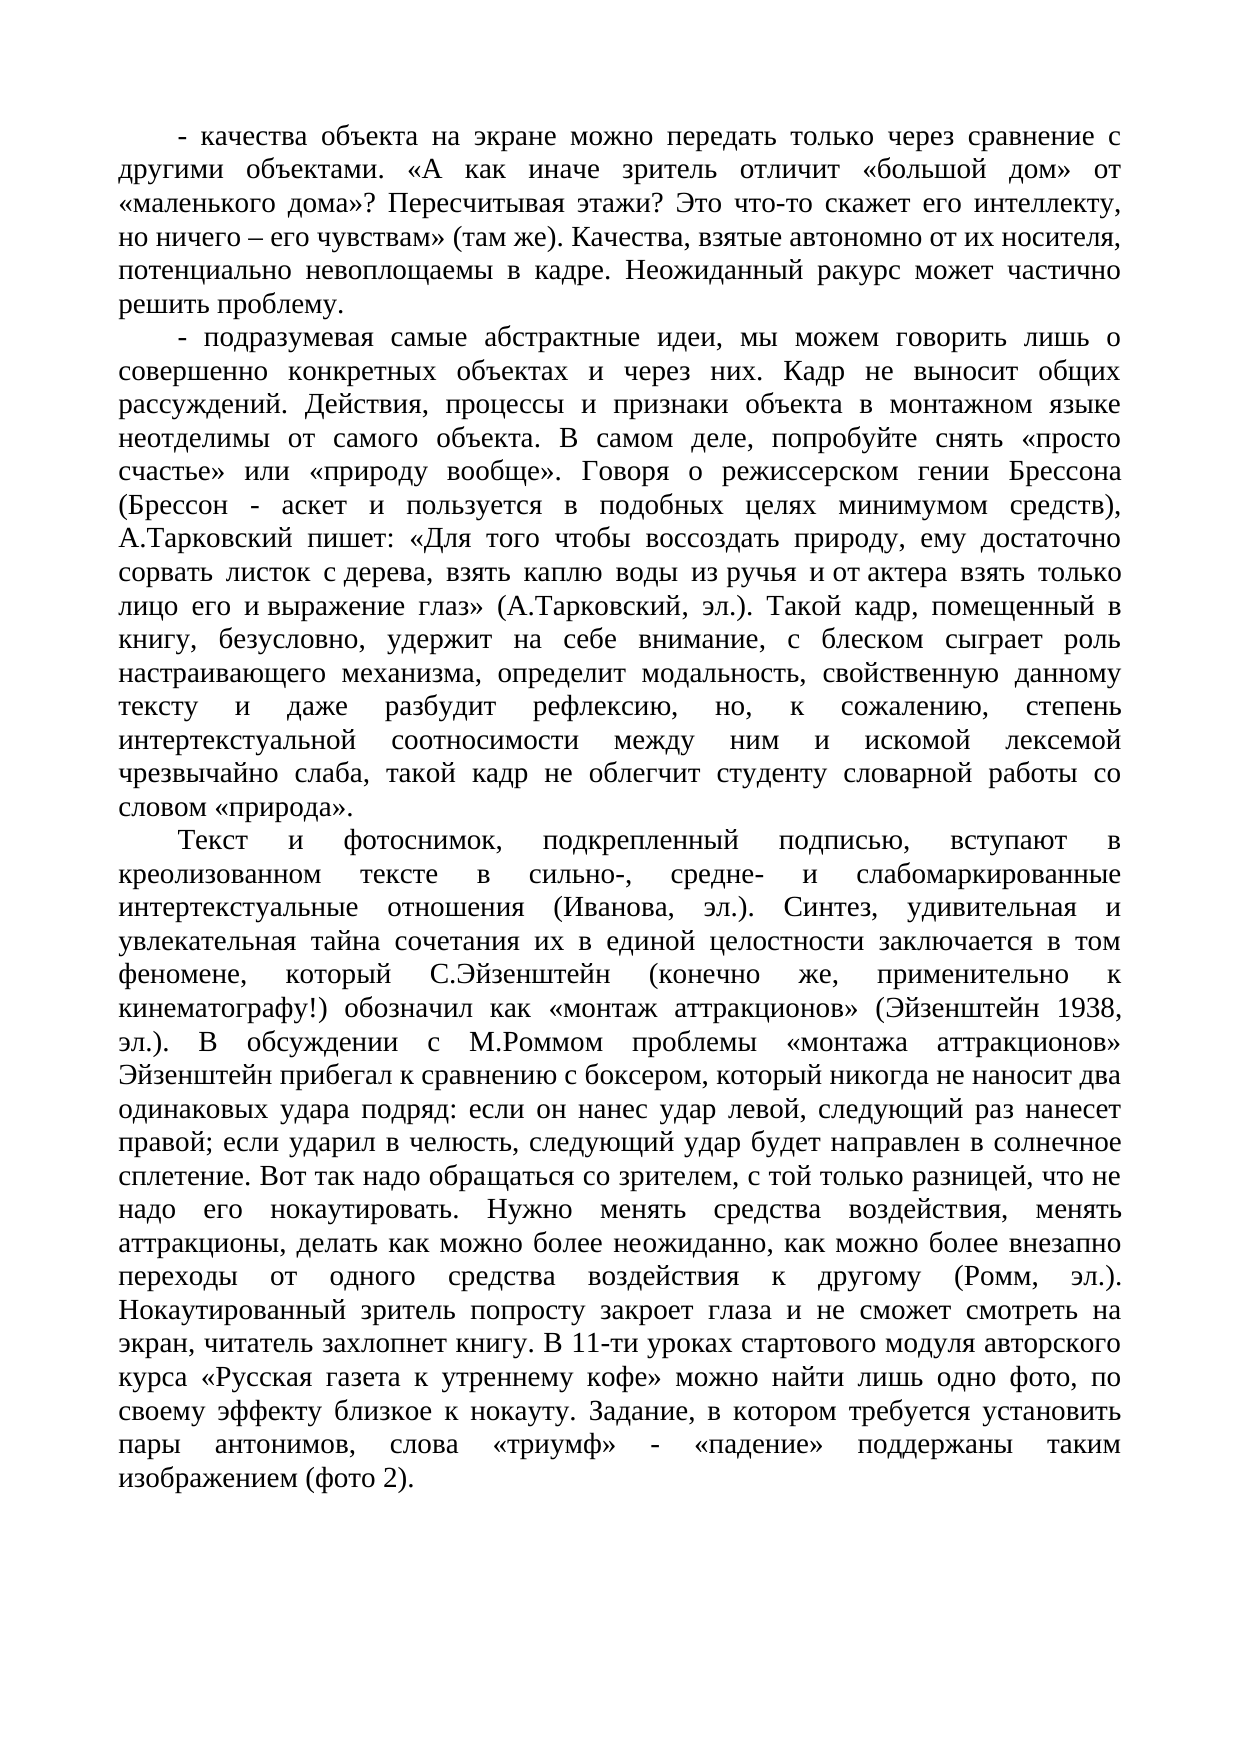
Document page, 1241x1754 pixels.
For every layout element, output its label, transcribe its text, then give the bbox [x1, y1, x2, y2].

text - подразумевая самые абстрактные идеи, мы можем говорить лишь о совершенно конкретных объектах и через них. Кадр не выносит общих рассуждений. Действия, процессы и признаки объекта в монтажном языке неотделимы от самого объекта. В самом деле, попробуйте снять «просто счастье» или «природу вообще». Говоря о режиссерском гении Брессона (Брессон - аскет и пользуется в подобных целях минимумом средств), А.Тарковский пишет: «Для того чтобы воссоздать природу, ему достаточно сорвать листок с дерева, взять каплю воды из ручья и от актера взять только лицо его и выражение глаз» (А.Тарковский, эл.). Такой кадр, помещенный в книгу, безусловно, удержит на себе внимание, с блеском сыграет роль настраивающего механизма, определит модальность, свойственную данному тексту и даже разбудит рефлексию, но, к сожалению, степень интертекстуальной соотносимости между ним и искомой лексемой чрезвычайно слаба, такой кадр не облегчит студенту словарной работы со словом «природа». [118, 319, 1122, 822]
text Текст и фотоснимок, подкрепленный подписью, вступают в креолизованном тексте в сильно-, средне- и слабомаркированные интертекстуальные отношения (Иванова, эл.). Синтез, удивительная и увлекательная тайна сочетания их в единой целостности заключается в том феномене, который С.Эйзенштейн (конечно же, применительно к кинематографу!) обозначил как «монтаж аттракционов» (Эйзенштейн 1938, эл.). В обсуждении с М.Роммом проблемы «монтажа аттракционов» Эйзенштейн прибегал к сравнению с боксером, который никогда не наносит два одинаковых удара подряд: если он нанес удар левой, следующий раз нанесет правой; если ударил в челюсть, следующий удар будет направлен в солнечное сплетение. Вот так надо обращаться со зрителем, с той только разницей, что не надо его нокаутировать. Нужно менять средства воздействия, менять аттракционы, делать как можно более неожиданно, как можно более внезапно переходы от одного средства воздействия к другому (Ромм, эл.). Нокаутированный зритель попросту закроет глаза и не сможет смотреть на экран, читатель захлопнет книгу. В 11-ти уроках стартового модуля авторского курса «Русская газета к утреннему кофе» можно найти лишь одно фото, по своему эффекту близкое к нокауту. Задание, в котором требуется установить пары антонимов, слова «триумф» - «падение» поддержаны таким изображением (фото 2). [118, 822, 1122, 1493]
text - качества объекта на экране можно передать только через сравнение с другими объектами. «А как иначе зритель отличит «большой дом» от «маленького дома»? Пересчитывая этажи? Это что-то скажет его интеллекту, но ничего – его чувствам» (там же). Качества, взятые автономно от их носителя, потенциально невоплощаемы в кадре. Неожиданный ракурс может частично решить проблему. [118, 118, 1122, 319]
